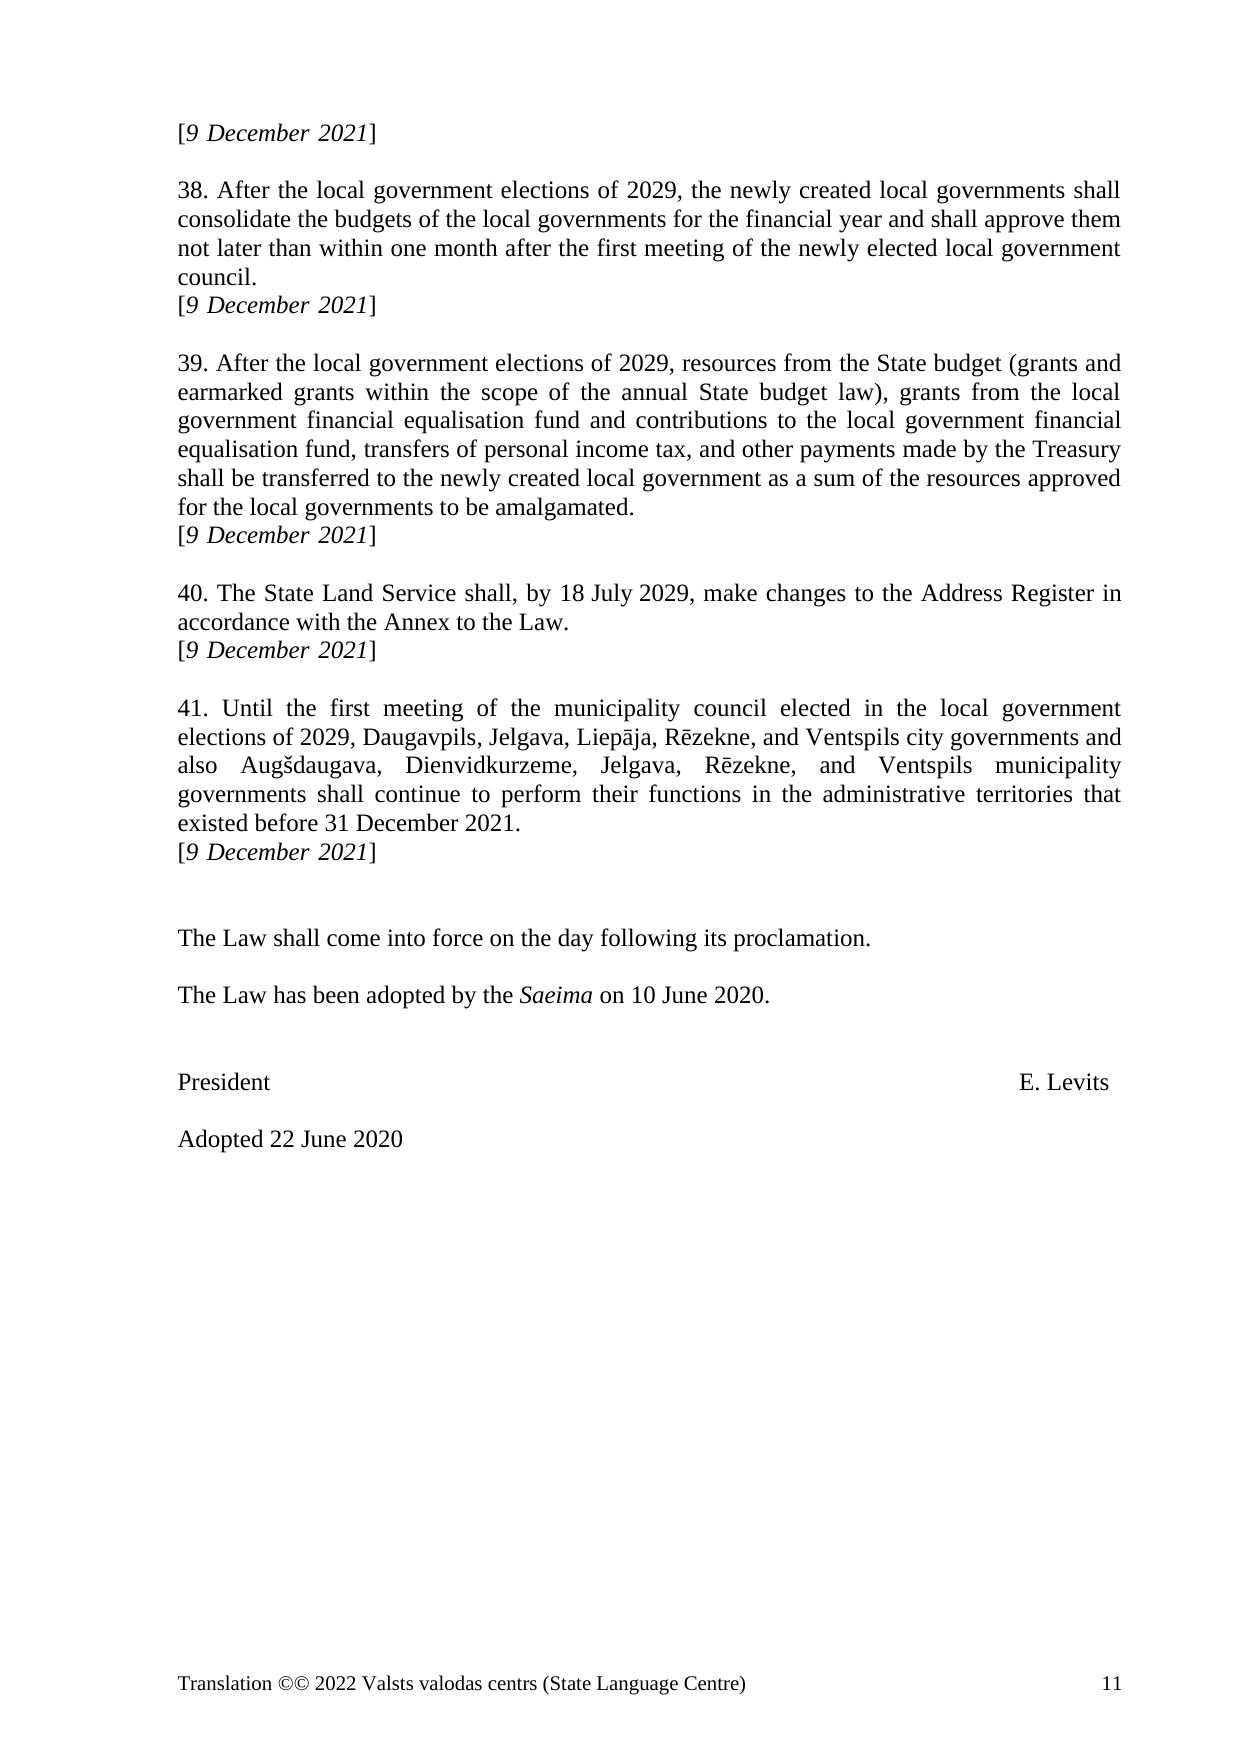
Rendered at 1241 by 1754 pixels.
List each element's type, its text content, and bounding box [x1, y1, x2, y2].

text The Law has been adopted by the Saeima on 10 June 2020. [177, 981, 1122, 1009]
text 41. Until the first meeting of the municipality council elected in the local government elections of 2029, Daugavpils, Jelgava, Liepāja, Rēzekne, and Ventspils city governments and also Augšdaugava, Dienvidkurzeme, Jelgava, Rēzekne, and Ventspils municipality governments shall continue to perform their functions in the administrative territories that existed before 31 December 2021. [177, 693, 1122, 837]
text Adopted 22 June 2020 [177, 1124, 1122, 1153]
text [9 December 2021] [177, 636, 1122, 664]
text 40. The State Land Service shall, by 18 July 2029, make changes to the Address Register in accordance with the Annex to the Law. [177, 578, 1122, 636]
text [9 December 2021] [177, 291, 1122, 319]
text President E. Levits [177, 1067, 1122, 1096]
text 38. After the local government elections of 2029, the newly created local governments shall consolidate the budgets of the local governments for the financial year and shall approve them not later than within one month after the first meeting of the newly elected local government council. [177, 176, 1122, 291]
text [9 December 2021] [177, 837, 1122, 866]
text The Law shall come into force on the day following its proclamation. [177, 923, 1122, 952]
text 39. After the local government elections of 2029, resources from the State budget (grants and earmarked grants within the scope of the annual State budget law), grants from the local government financial equalisation fund and contributions to the local government financial equalisation fund, transfers of personal income tax, and other payments made by the Treasury shall be transferred to the newly created local government as a sum of the resources approved for the local governments to be amalgamated. [177, 348, 1122, 521]
text [9 December 2021] [177, 521, 1122, 549]
text [9 December 2021] [177, 118, 1122, 147]
